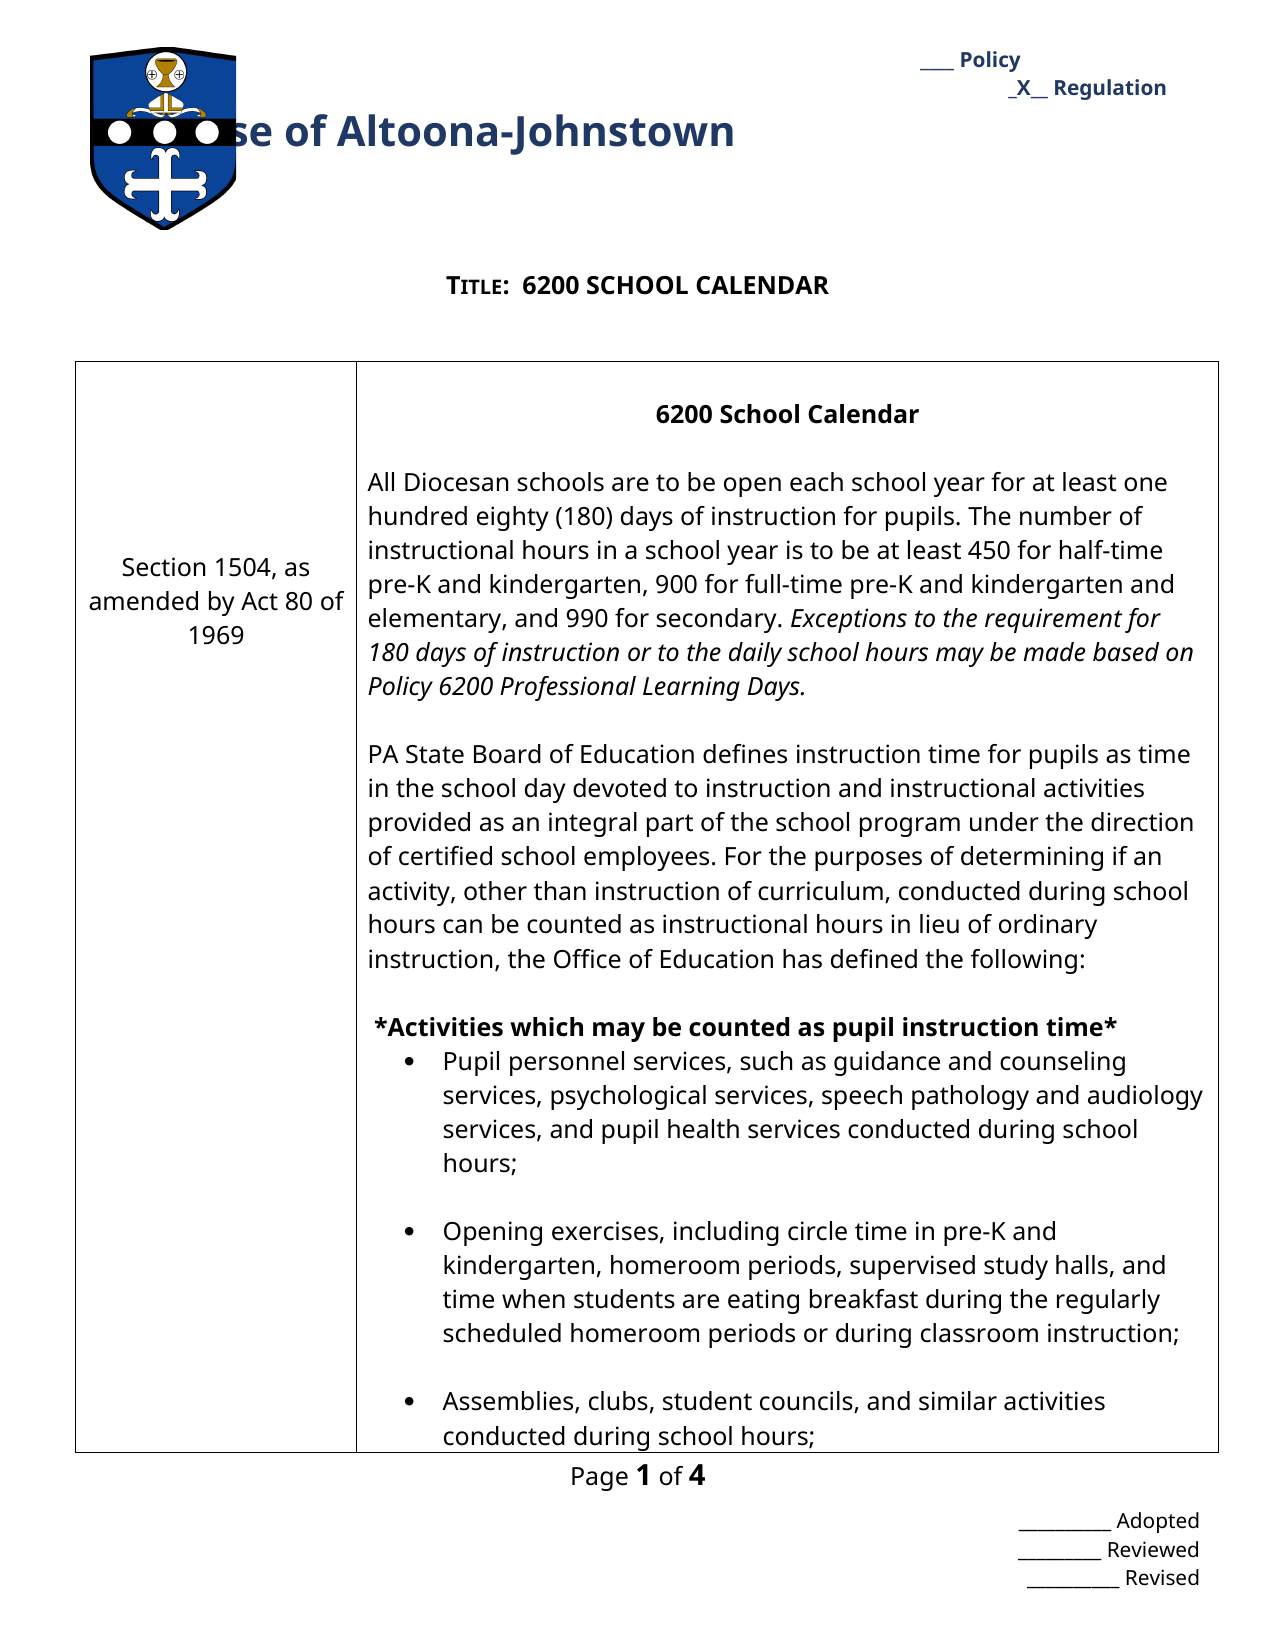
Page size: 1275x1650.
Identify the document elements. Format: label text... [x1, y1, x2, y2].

picture [89, 47, 236, 228]
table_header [76, 362, 356, 1452]
text Title: 6200 SCHOOL CALENDAR [75, 268, 1200, 302]
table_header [357, 362, 1218, 1452]
